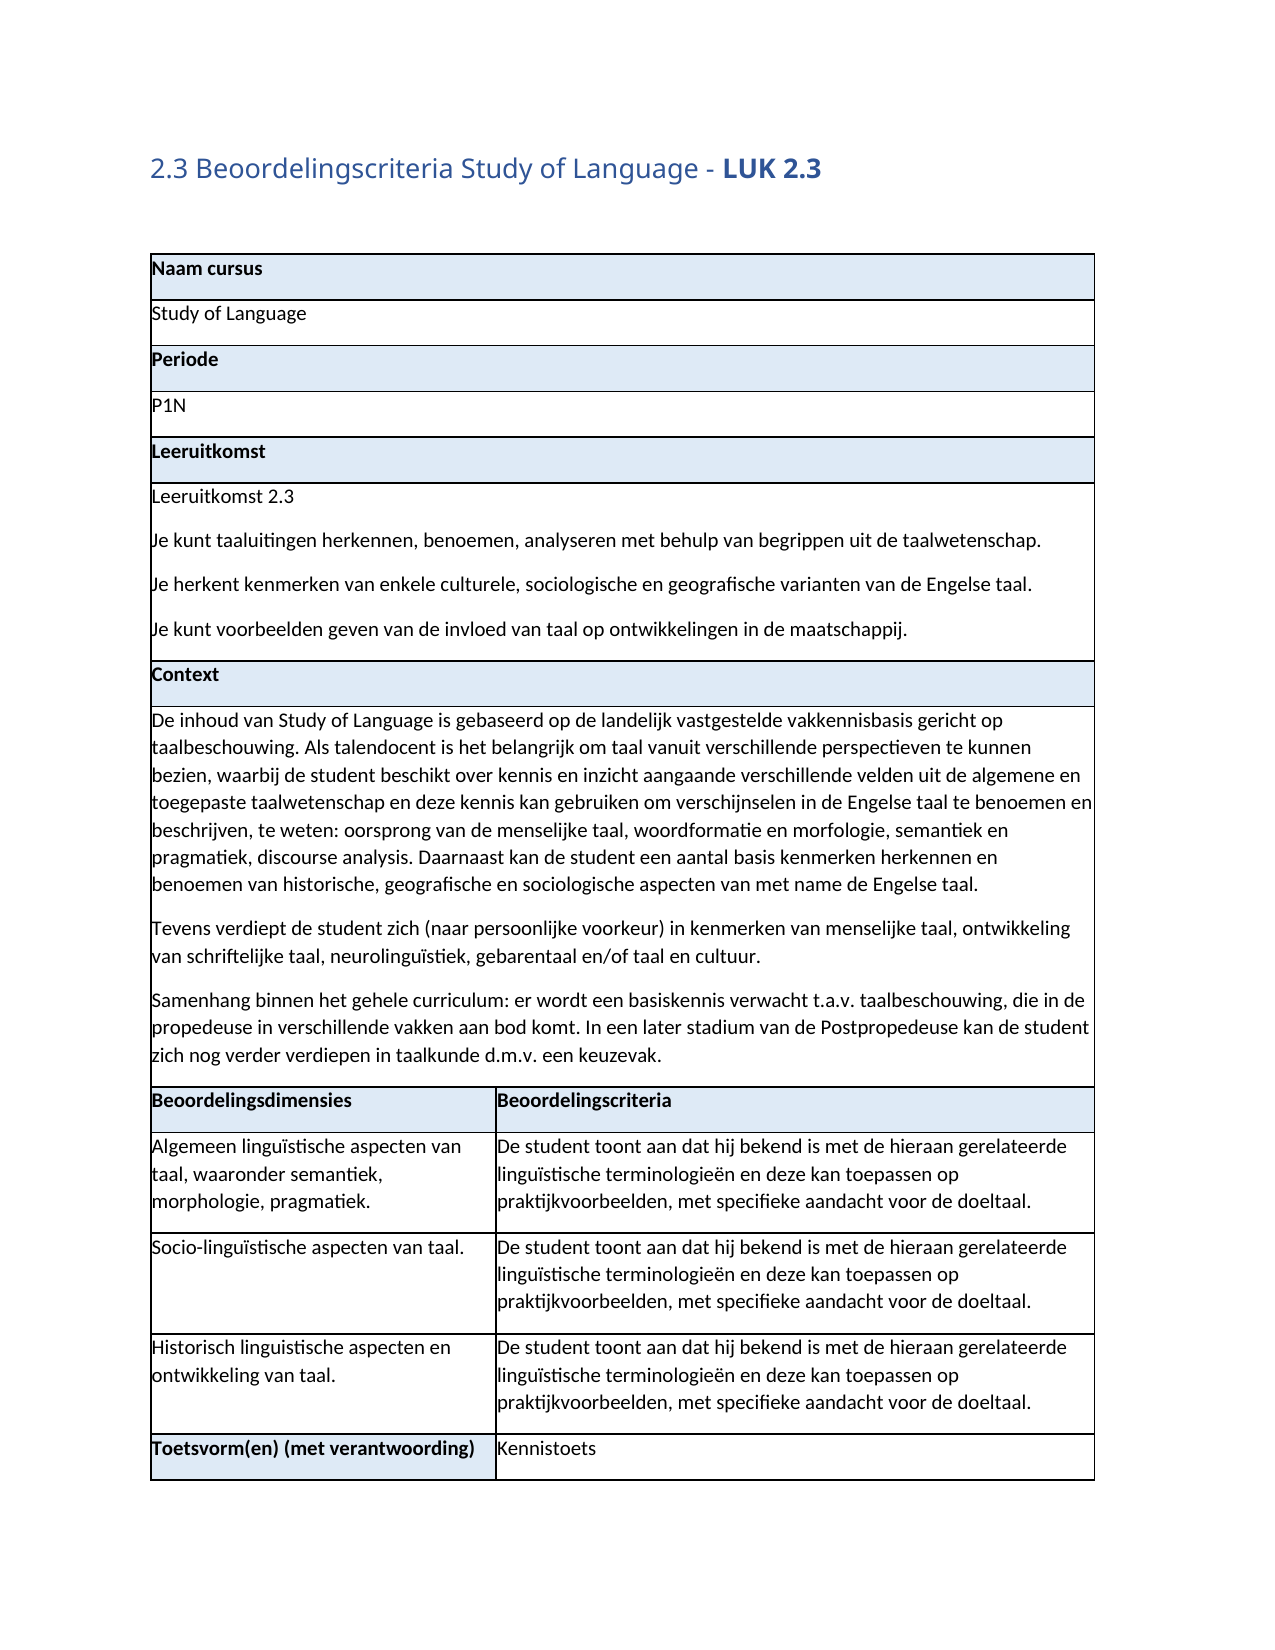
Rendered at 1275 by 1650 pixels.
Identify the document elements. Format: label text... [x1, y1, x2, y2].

table_cell Beoordelingscriteria [497, 1088, 1094, 1132]
table_header Naam cursus [152, 255, 1094, 299]
table_cell De student toont aan dat hij bekend is met de hieraan gerelateerde linguïstische terminologieën en deze kan toepassen op praktijkvoorbeelden, met specifieke aandacht voor de doeltaal. [497, 1133, 1094, 1232]
table_cell Kennistoets [497, 1435, 1094, 1479]
table_cell Algemeen linguïstische aspecten van taal, waaronder semantiek, morphologie, pragmatiek. [152, 1133, 495, 1232]
table_cell Leeruitkomst [152, 438, 1094, 482]
table_cell Socio-linguïstische aspecten van taal. [152, 1234, 495, 1333]
table_cell De student toont aan dat hij bekend is met de hieraan gerelateerde linguïstische terminologieën en deze kan toepassen op praktijkvoorbeelden, met specifieke aandacht voor de doeltaal. [497, 1234, 1094, 1333]
table_cell De student toont aan dat hij bekend is met de hieraan gerelateerde linguïstische terminologieën en deze kan toepassen op praktijkvoorbeelden, met specifieke aandacht voor de doeltaal. [497, 1335, 1094, 1433]
table_cell Toetsvorm(en) (met verantwoording) [152, 1435, 495, 1479]
subtitle 2.3 Beoordelingscriteria Study of Language - LUK 2.3 [150, 150, 1125, 187]
table_cell De inhoud van Study of Language is gebaseerd op de landelijk vastgestelde vakkennisbasis gericht op taalbeschouwing. Als talendocent is het belangrijk om taal vanuit verschillende perspectieven te kunnen bezien, waarbij de student beschikt over kennis en inzicht aangaande verschillende velden uit de algemene en toegepaste taalwetenschap en deze kennis kan gebruiken om verschijnselen in de Engelse taal te benoemen en beschrijven, te weten: oorsprong van de menselijke taal, woordformatie en morfologie, semantiek en pragmatiek, discourse analysis. Daarnaast kan de student een aantal basis kenmerken herkennen en benoemen van historische, geografische en sociologische aspecten van met name de Engelse taal. Tevens verdiept de student zich (naar persoonlijke voorkeur) in kenmerken van menselijke taal, ontwikkeling van schriftelijke taal, neurolinguïstiek, gebarentaal en/of taal en cultuur. Samenhang binnen het gehele curriculum: er wordt een basiskennis verwacht t.a.v. taalbeschouwing, die in de propedeuse in verschillende vakken aan bod komt. In een later stadium van de Postpropedeuse kan de student zich nog verder verdiepen in taalkunde d.m.v. een keuzevak. [152, 707, 1094, 1086]
table_cell Historisch linguistische aspecten en ontwikkeling van taal. [152, 1335, 495, 1433]
table_cell Periode [152, 346, 1094, 391]
table_cell P1N [152, 392, 1094, 436]
table_cell Beoordelingsdimensies [152, 1088, 495, 1132]
table_cell Context [152, 662, 1094, 706]
table_cell Leeruitkomst 2.3 Je kunt taaluitingen herkennen, benoemen, analyseren met behulp van begrippen uit de taalwetenschap. Je herkent kenmerken van enkele culturele, sociologische en geografische varianten van de Engelse taal. Je kunt voorbeelden geven van de invloed van taal op ontwikkelingen in de maatschappij. [152, 484, 1094, 660]
table_cell Study of Language [152, 301, 1094, 345]
